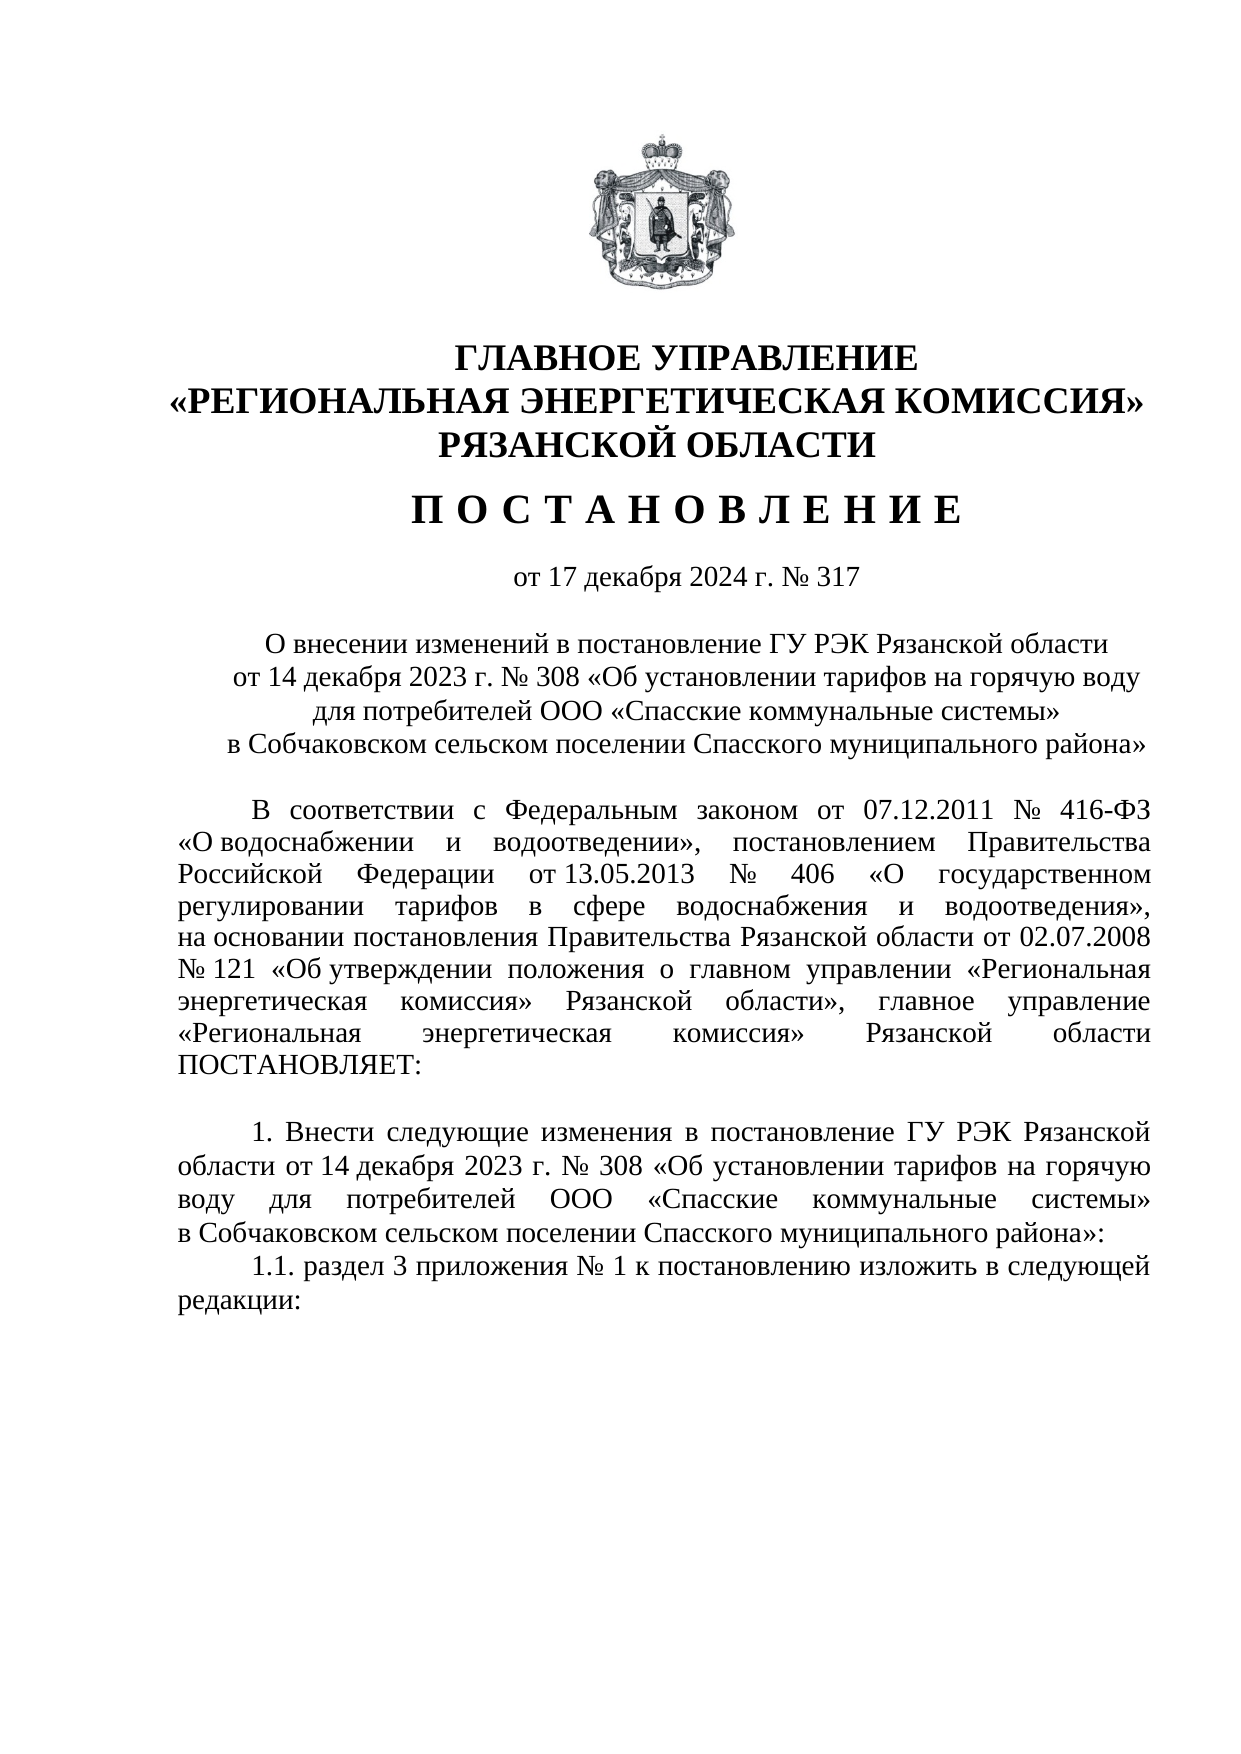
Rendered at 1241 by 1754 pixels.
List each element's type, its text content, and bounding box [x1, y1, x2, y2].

text В соответствии с Федеральным законом от 07.12.2011 № 416-ФЗ «О водоснабжении и водоотведении», постановлением Правительства Российской Федерации от 13.05.2013 № 406 «О государственном регулировании тарифов в сфере водоснабжения и водоотведения», на основании постановления Правительства Рязанской области от 02.07.2008 № 121 «Об утверждении положения о главном управлении «Региональная энергетическая комиссия» Рязанской области», главное управление «Региональная энергетическая комиссия» Рязанской области ПОСТАНОВЛЯЕТ: [177, 794, 1152, 1081]
subtitle «РЕГИОНАЛЬНАЯ ЭНЕРГЕТИЧЕСКАЯ КОМИССИЯ» [162, 379, 1152, 422]
subtitle П О С Т А Н О В Л Е Н И Е [222, 484, 1152, 532]
text 1. Внести следующие изменения в постановление ГУ РЭК Рязанской области от 14 декабря 2023 г. № 308 «Об установлении тарифов на горячую воду для потребителей ООО «Спасские коммунальные системы» в Собчаковском сельском поселении Спасского муниципального района»: [177, 1114, 1152, 1248]
text 1.1. раздел 3 приложения № 1 к постановлению изложить в следующей редакции: [177, 1248, 1152, 1315]
text от 17 декабря 2024 г. № 317 [222, 559, 1152, 592]
subtitle ГЛАВНОЕ УПРАВЛЕНИЕ [222, 336, 1152, 379]
text О внесении изменений в постановление ГУ РЭК Рязанской области от 14 декабря 2023 г. № 308 «Об установлении тарифов на горячую воду для потребителей ООО «Спасские коммунальные системы» в Собчаковском сельском поселении Спасского муниципального района» [222, 626, 1152, 760]
subtitle РЯЗАНСКОЙ ОБЛАСТИ [162, 422, 1152, 465]
picture [588, 130, 741, 293]
